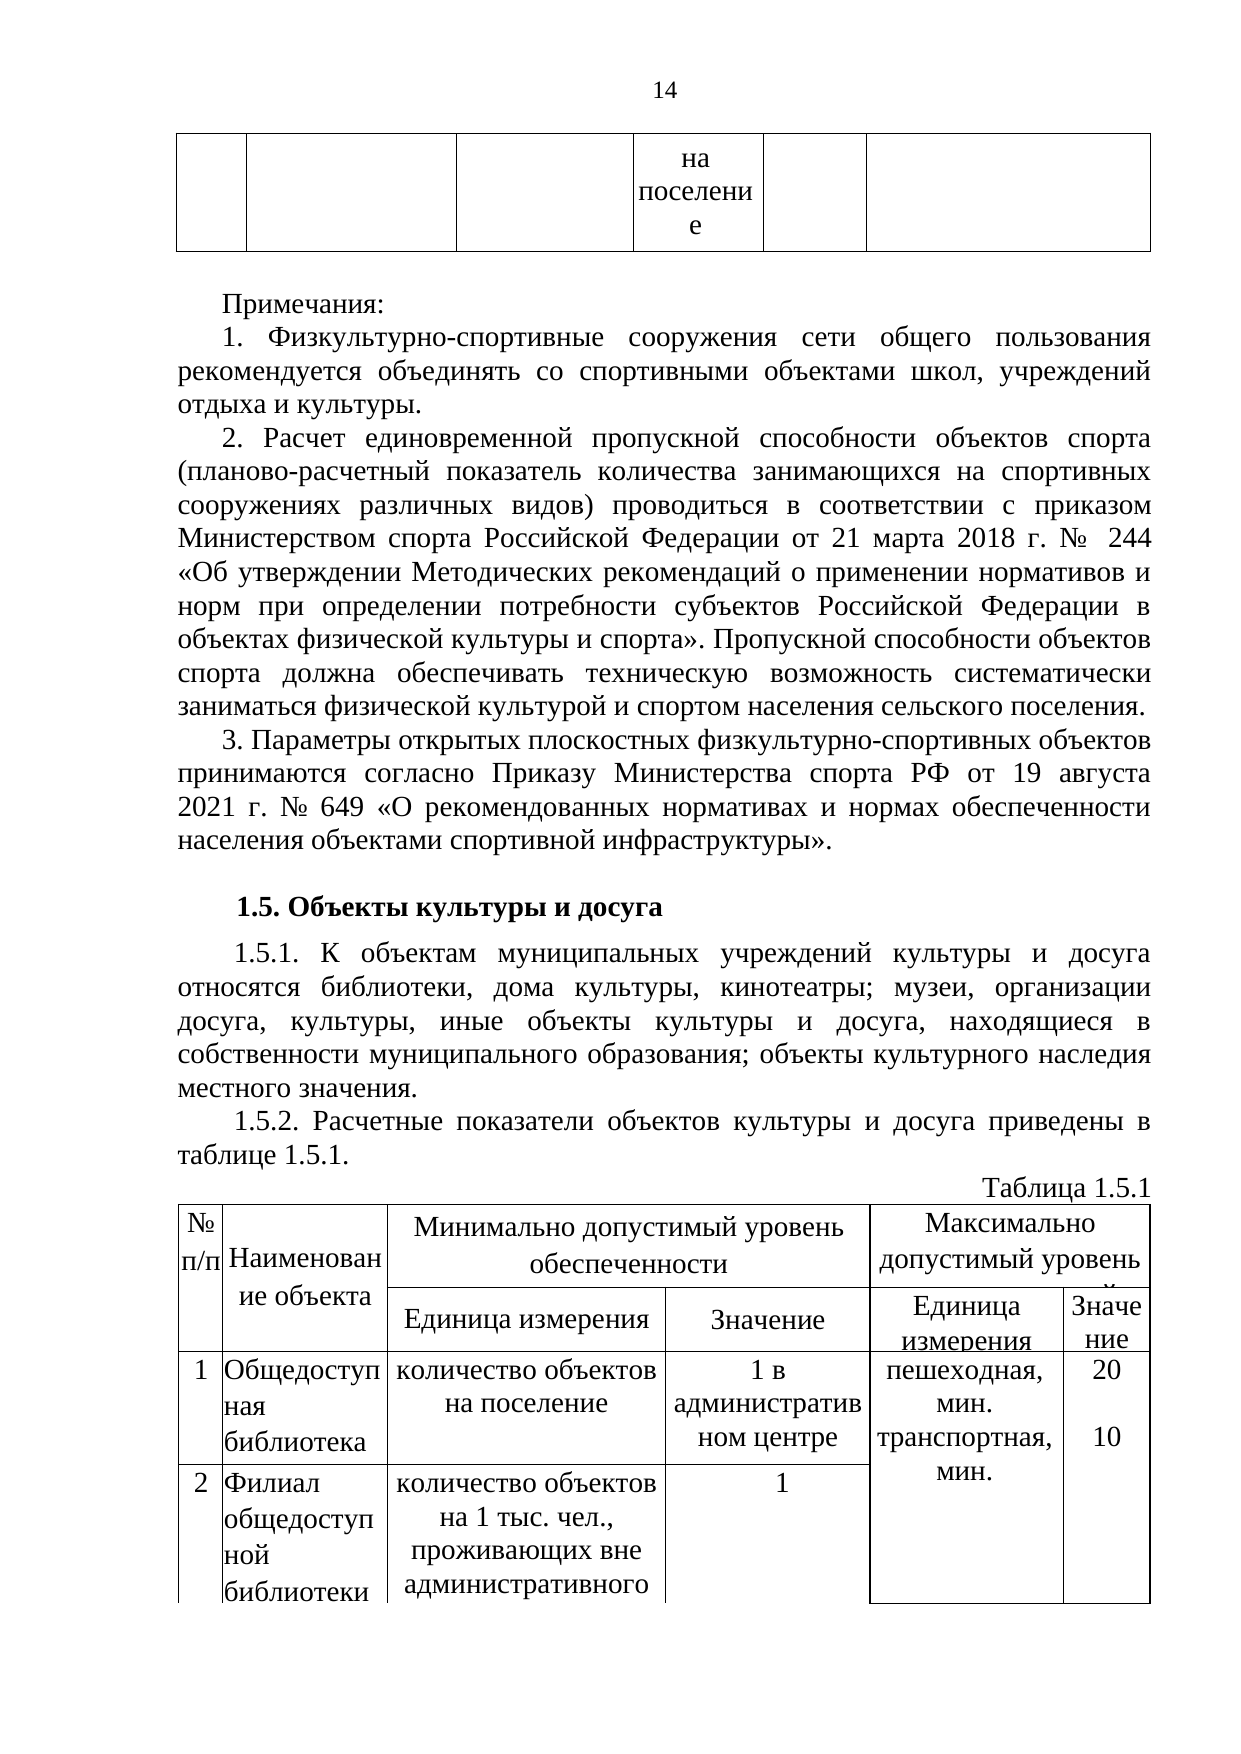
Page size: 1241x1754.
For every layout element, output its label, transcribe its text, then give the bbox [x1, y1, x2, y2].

table_cell пешеходная, мин. транспортная, мин. [871, 1352, 1063, 1603]
text Таблица 1.5.1 [358, 1170, 1152, 1204]
table_cell Общедоступная библиотека с детским отделением [223, 1352, 387, 1464]
table_header № п/п [179, 1205, 222, 1351]
text 1. Физкультурно-спортивные сооружения сети общего пользования рекомендуется объединять со спортивными объектами школ, учреждений отдыха и культуры. [177, 319, 1152, 420]
table_cell 20 10 [1064, 1352, 1149, 1603]
text 3. Параметры открытых плоскостных физкультурно-спортивных объектов принимаются согласно Приказу Министерства спорта РФ от 19 августа 2021 г. № 649 «О рекомендованных нормативах и нормах обеспеченности населения объектами спортивной инфраструктуры». [177, 722, 1152, 856]
table_cell 1 [666, 1465, 869, 1603]
table_header Максимально допустимый уровень территориальной доступности [871, 1205, 1149, 1287]
text 1.5. Объекты культуры и досуга [177, 889, 1152, 923]
text 1.5.1. К объектам муниципальных учреждений культуры и досуга относятся библиотеки, дома культуры, кинотеатры; музеи, организации досуга, культуры, иные объекты культуры и досуга, находящиеся в собственности муниципального образования; объекты культурного наследия местного значения. [177, 936, 1152, 1103]
table_cell Единица измерения [388, 1288, 665, 1351]
table_cell [457, 134, 633, 251]
text 2. Расчет единовременной пропускной способности объектов спорта (планово-расчетный показатель количества занимающихся на спортивных сооружениях различных видов) проводиться в соответствии с приказом Министерством спорта Российской Федерации от 21 марта 2018 г. № 244 «Об утверждении Методических рекомендаций о применении нормативов и норм при определении потребности субъектов Российской Федерации в объектах физической культуры и спорта». Пропускной способности объектов спорта должна обеспечивать техническую возможность систематически заниматься физической культурой и спортом населения сельского поселения. [177, 420, 1152, 722]
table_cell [634, 134, 763, 251]
table_cell Филиал общедоступной библиотеки с детскимотделением [223, 1465, 387, 1603]
table_cell 1 [179, 1352, 222, 1464]
table_cell Значение [1064, 1288, 1149, 1351]
table_cell 2 [179, 1465, 222, 1603]
table_cell 1 в административном центре поселение [666, 1352, 869, 1464]
table_cell Значение [666, 1288, 869, 1351]
table_cell Единица измерения [871, 1288, 1063, 1351]
text 1.5.2. Расчетные показатели объектов культуры и досуга приведены в таблице 1.5.1. [177, 1103, 1152, 1170]
table_cell количество объектов на 1 тыс. чел., проживающих вне административного центра [388, 1465, 665, 1603]
table_header Минимально допустимый уровень обеспеченности [388, 1205, 869, 1287]
text Примечания: [177, 286, 1152, 319]
table_header Наименование объекта [223, 1205, 387, 1351]
table_cell 10 [764, 134, 866, 251]
table_cell количество объектов на поселение [388, 1352, 665, 1464]
